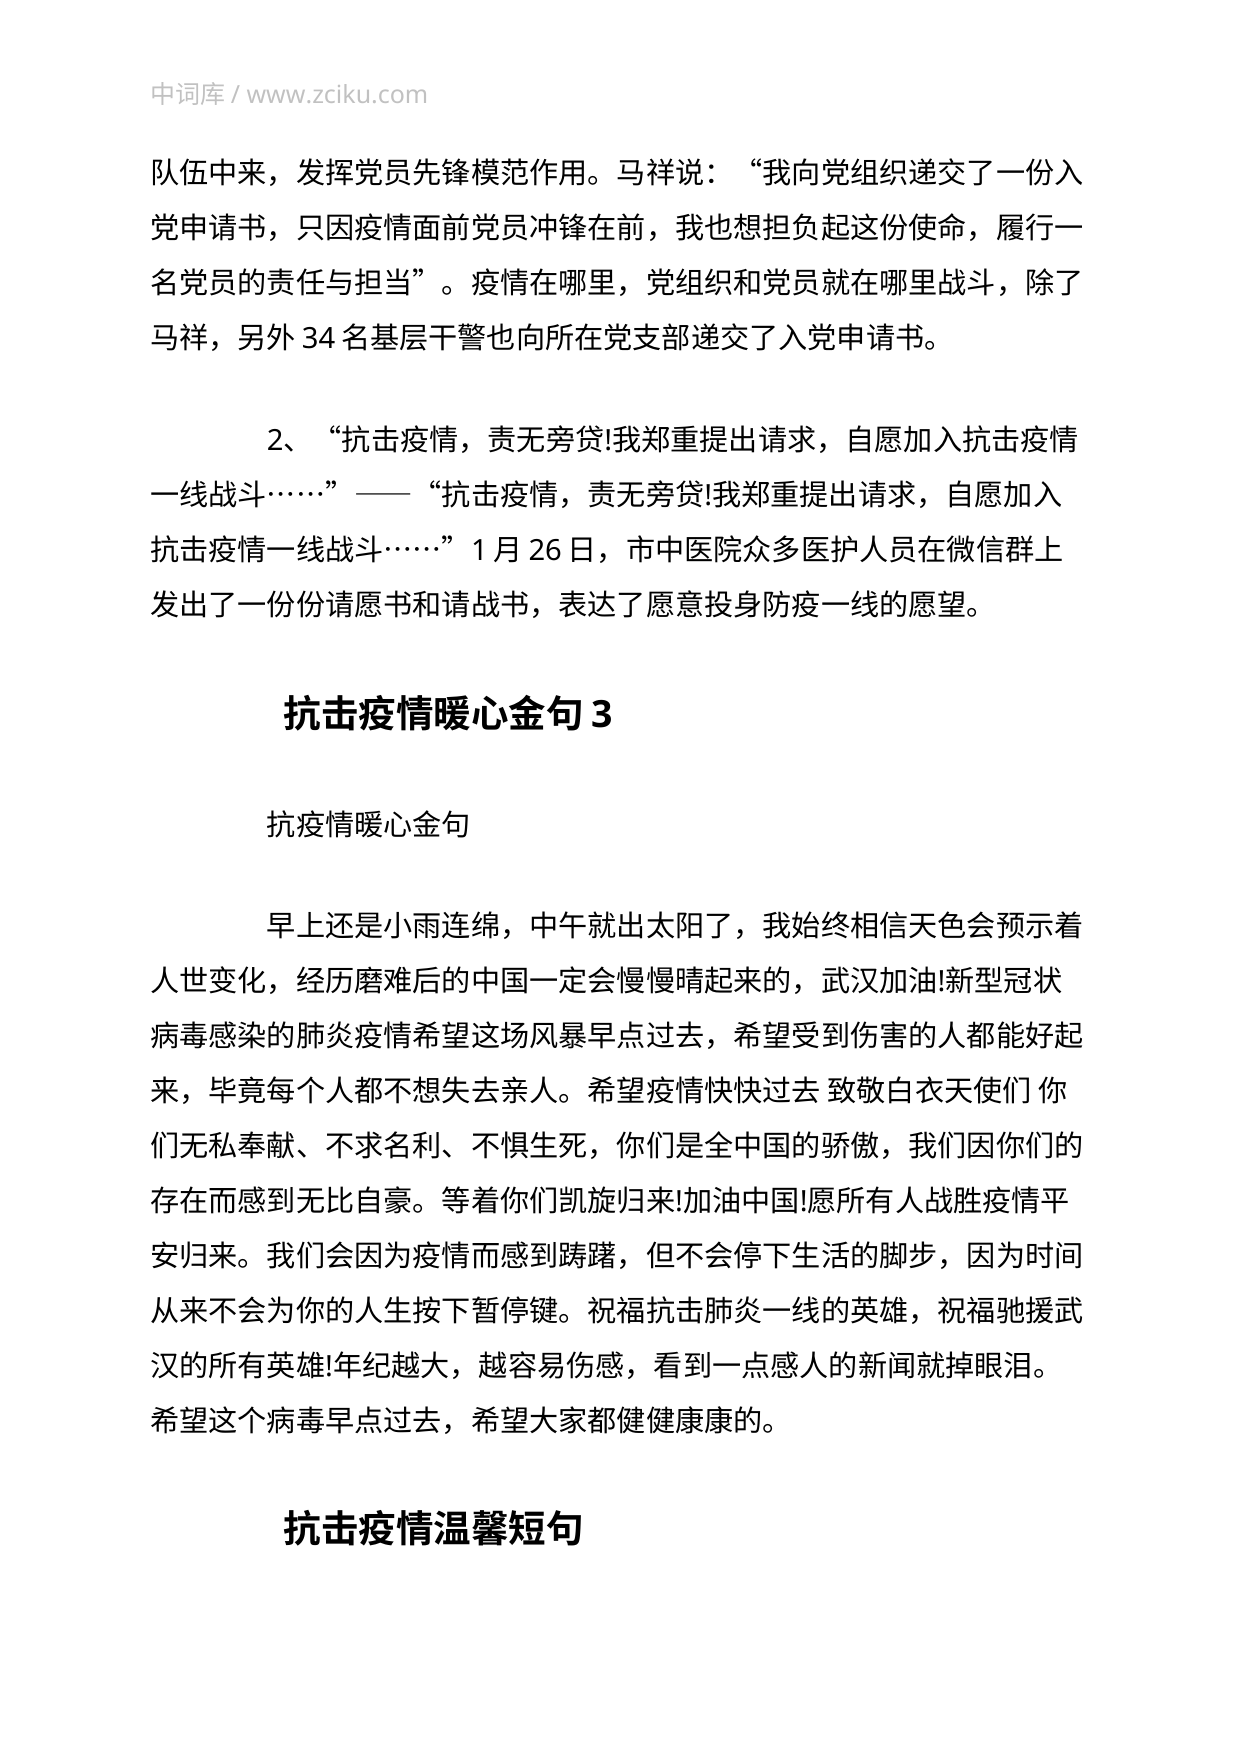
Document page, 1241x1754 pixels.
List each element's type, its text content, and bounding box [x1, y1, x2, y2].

text 抗击疫情暖心金句3 [150, 683, 1090, 738]
text 抗疫情暖心金句 [150, 801, 1090, 843]
text 抗击疫情温馨短句 [150, 1499, 1090, 1553]
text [150, 150, 1090, 357]
text 2、“抗击疫情，责无旁贷!我郑重提出请求，自愿加入抗击疫情一线战斗……”——“抗击疫情，责无旁贷!我郑重提出请求，自愿加入抗击疫情一线战斗……”1月26日，市中医院众多医护人员在微信群上发出了一份份请愿书和请战书，表达了愿意投身防疫一线的愿望。 [150, 417, 1090, 624]
text 早上还是小雨连绵，中午就出太阳了，我始终相信天色会预示着人世变化，经历磨难后的中国一定会慢慢晴起来的，武汉加油!新型冠状病毒感染的肺炎疫情希望这场风暴早点过去，希望受到伤害的人都能好起来，毕竟每个人都不想失去亲人。希望疫情快快过去 致敬白衣天使们 你们无私奉献、不求名利、不惧生死，你们是全中国的骄傲，我们因你们的存在而感到无比自豪。等着你们凯旋归来!加油中国!愿所有人战胜疫情平安归来。我们会因为疫情而感到踌躇，但不会停下生活的脚步，因为时间从来不会为你的人生按下暂停键。祝福抗击肺炎一线的英雄，祝福驰援武汉的所有英雄!年纪越大，越容易伤感，看到一点感人的新闻就掉眼泪。希望这个病毒早点过去，希望大家都健健康康的。 [150, 903, 1090, 1439]
